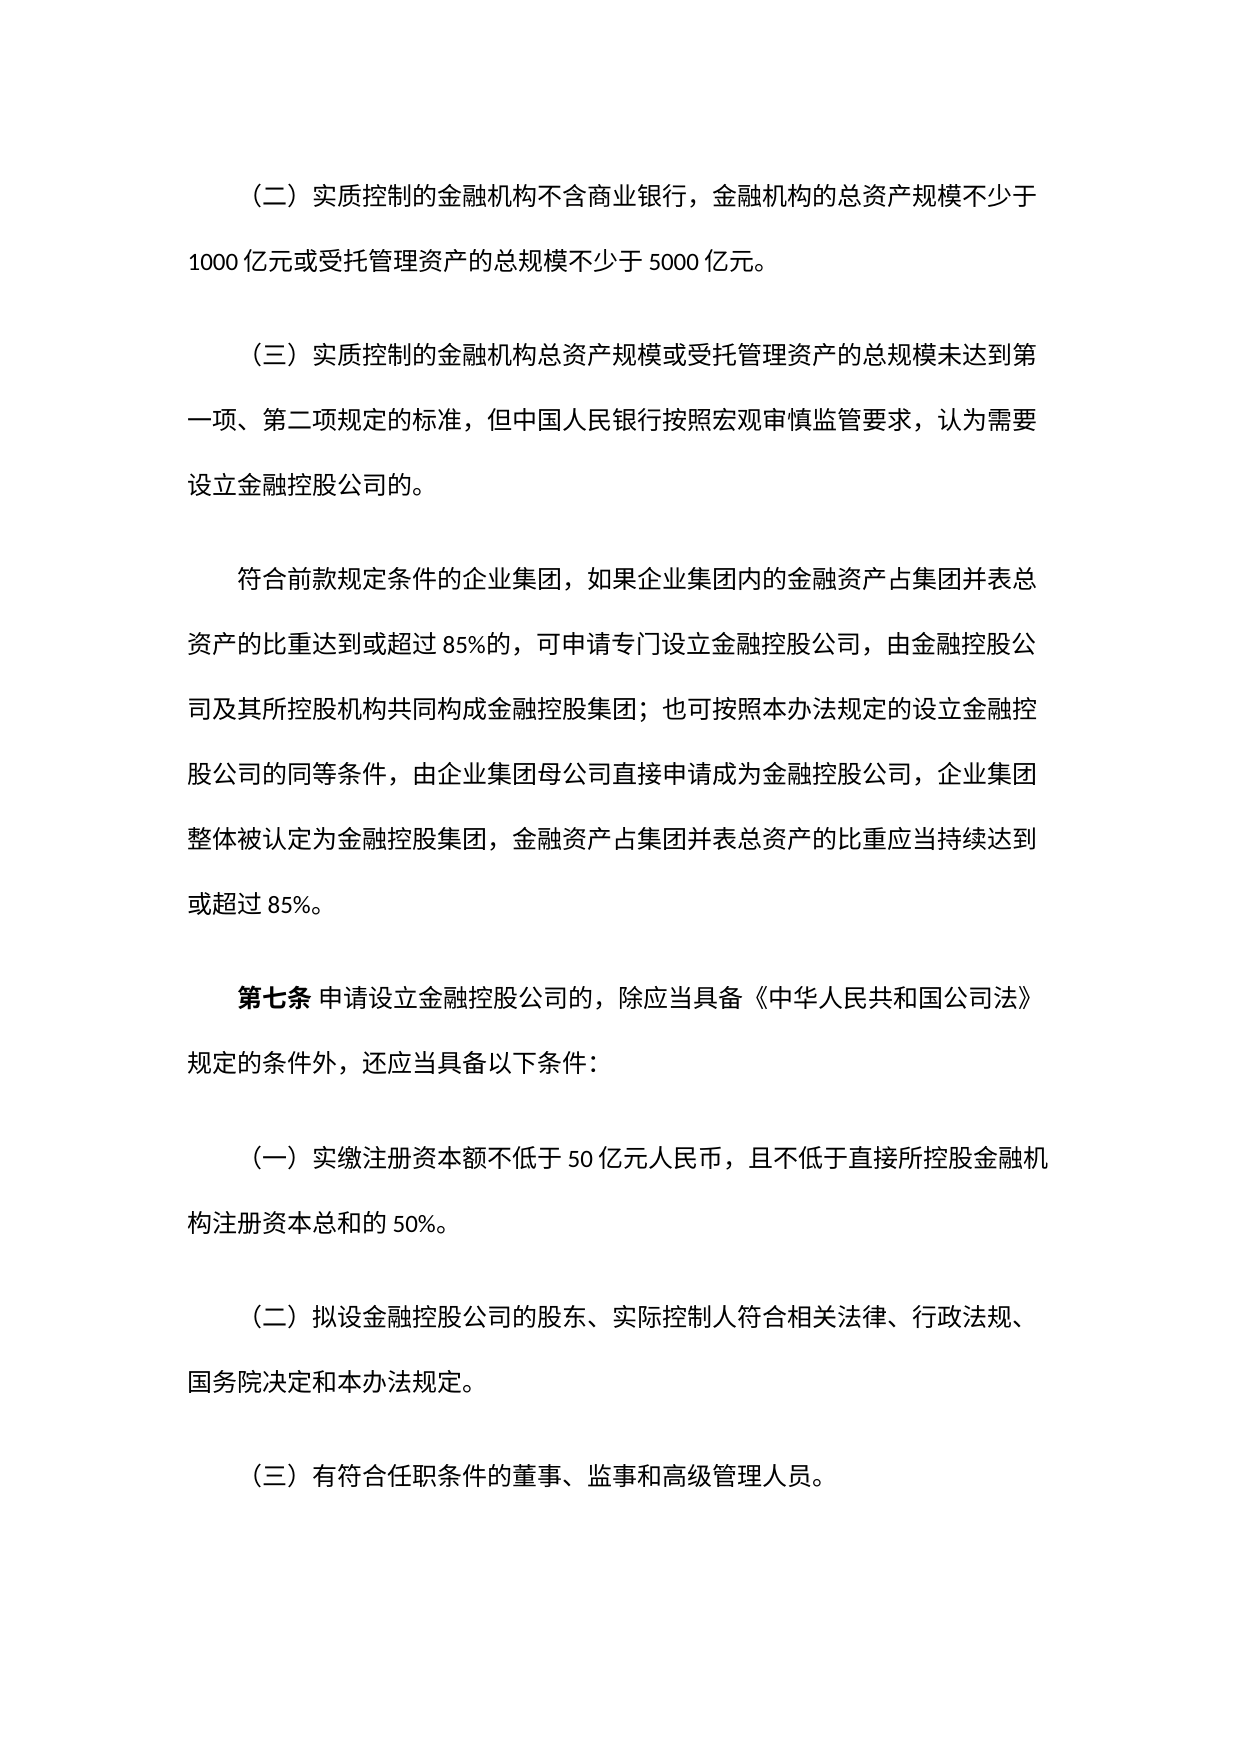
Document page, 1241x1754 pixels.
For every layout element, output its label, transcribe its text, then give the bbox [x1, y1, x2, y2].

text 符合前款规定条件的企业集团，如果企业集团内的金融资产占集团并表总资产的比重达到或超过85%的，可申请专门设立金融控股公司，由金融控股公司及其所控股机构共同构成金融控股集团；也可按照本办法规定的设立金融控股公司的同等条件，由企业集团母公司直接申请成为金融控股公司，企业集团整体被认定为金融控股集团，金融资产占集团并表总资产的比重应当持续达到或超过85%。 [187, 545, 1053, 935]
text （三）实质控制的金融机构总资产规模或受托管理资产的总规模未达到第一项、第二项规定的标准，但中国人民银行按照宏观审慎监管要求，认为需要设立金融控股公司的。 [187, 321, 1053, 516]
text （一）实缴注册资本额不低于50亿元人民币，且不低于直接所控股金融机构注册资本总和的50%。 [187, 1124, 1053, 1254]
text （三）有符合任职条件的董事、监事和高级管理人员。 [187, 1442, 1053, 1507]
text 第七条 申请设立金融控股公司的，除应当具备《中华人民共和国公司法》规定的条件外，还应当具备以下条件： [187, 964, 1053, 1094]
text （二）拟设金融控股公司的股东、实际控制人符合相关法律、行政法规、国务院决定和本办法规定。 [187, 1283, 1053, 1413]
text （二）实质控制的金融机构不含商业银行，金融机构的总资产规模不少于1000亿元或受托管理资产的总规模不少于5000亿元。 [187, 162, 1053, 292]
